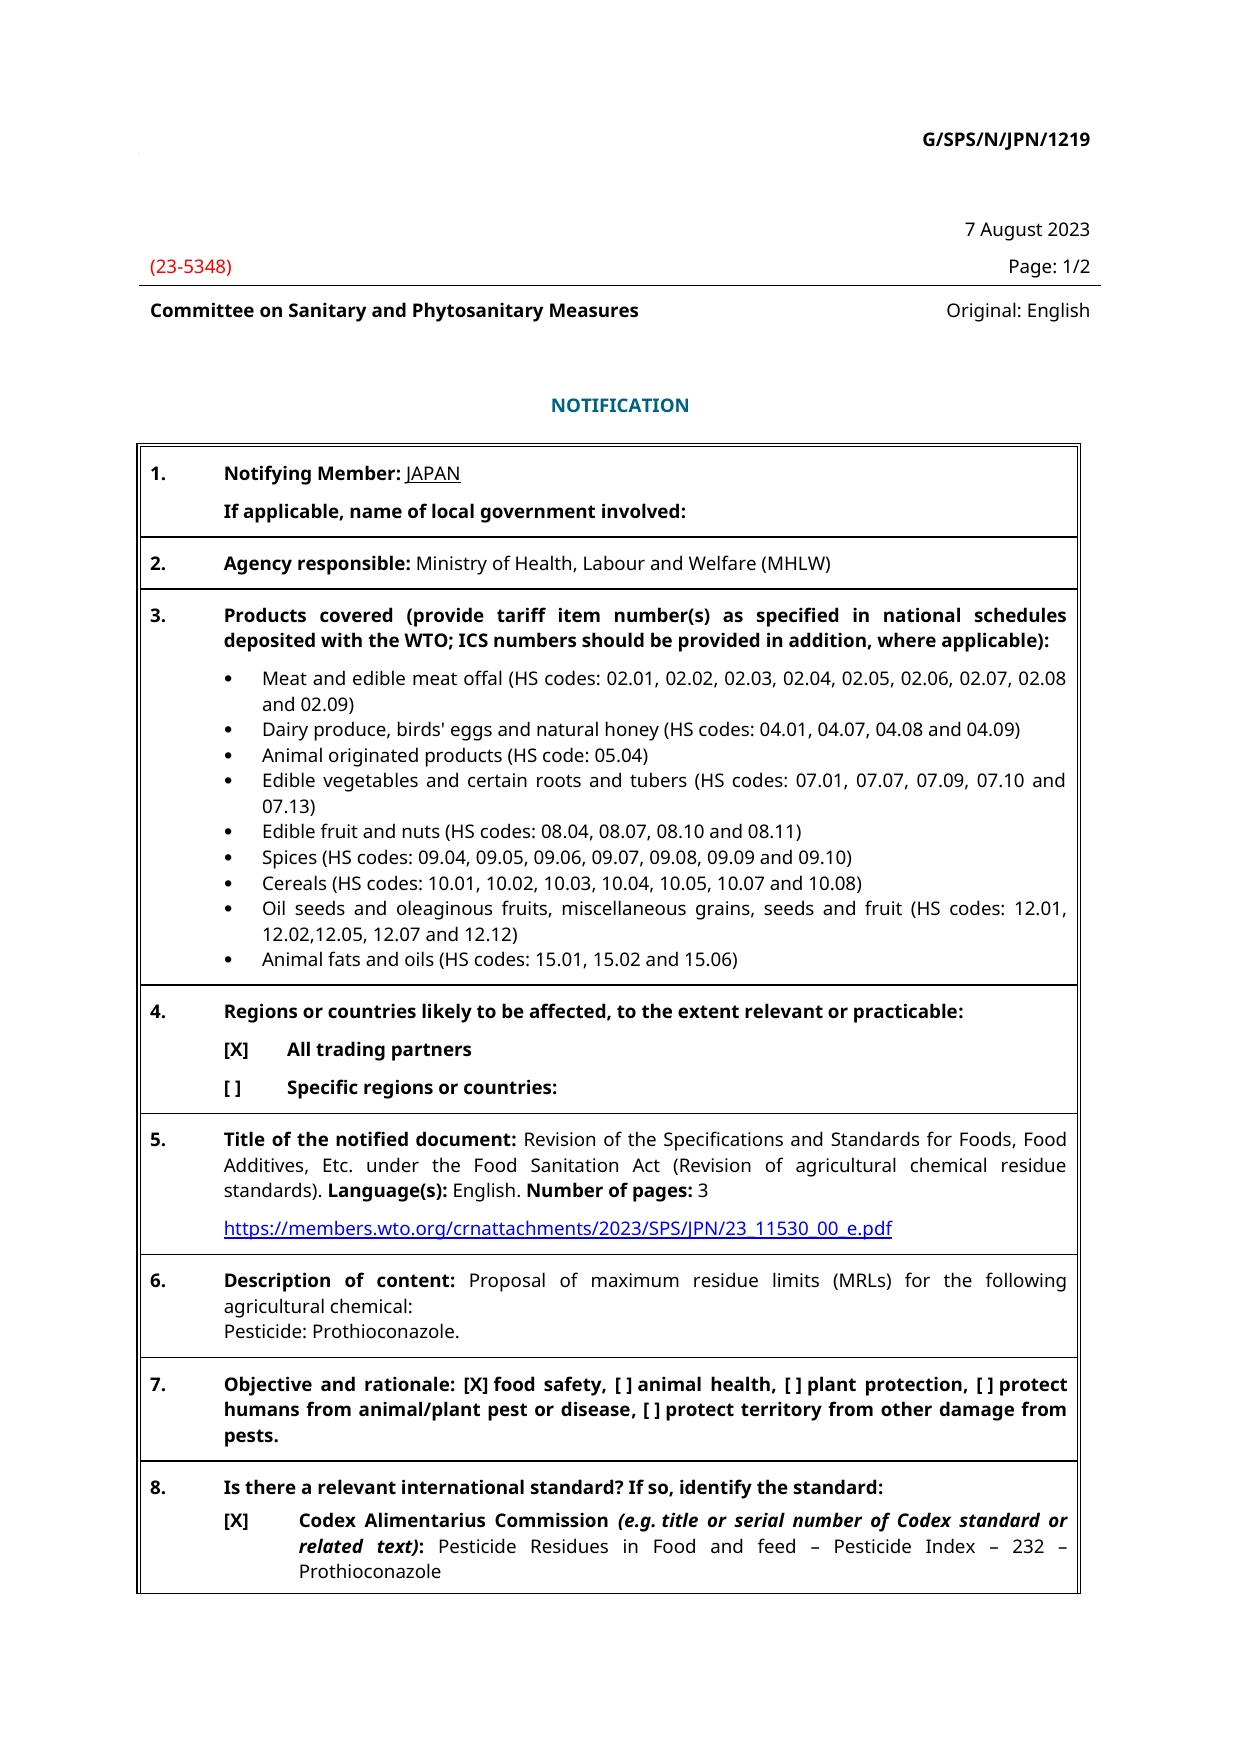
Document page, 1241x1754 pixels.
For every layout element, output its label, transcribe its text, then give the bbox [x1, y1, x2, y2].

table_cell Regions or countries likely to be affected, to the extent relevant or practicable: [X] All trading partners [ ] Specific regions or countries: [212, 986, 1077, 1112]
table_cell 4. [141, 986, 212, 1112]
table_cell 3. [141, 590, 212, 984]
table_header Notifying Member: JAPAN If applicable, name of local government involved: [212, 447, 1077, 536]
table_cell 6. [141, 1255, 212, 1357]
table_cell Objective and rationale: [X] food safety, [ ] animal health, [ ] plant protection, [ ] protect humans from animal/plant pest or disease, [ ] protect territory from other damage from pests. [212, 1358, 1077, 1460]
table_cell Agency responsible: Ministry of Health, Labour and Welfare (MHLW) [212, 538, 1077, 588]
title NOTIFICATION [150, 392, 1090, 418]
table_cell Products covered (provide tariff item number(s) as specified in national schedules deposited with the WTO; ICS numbers should be provided in addition, where applicable): Meat and edible meat offal (HS codes: 02.01, 02.02, 02.03, 02.04, 02.05, 02.06, 02.07, 02.08 and 02.09) Dairy produce, birds' eggs and natural honey (HS codes: 04.01, 04.07, 04.08 and 04.09) Animal originated products (HS code: 05.04) Edible vegetables and certain roots and tubers (HS codes: 07.01, 07.07, 07.09, 07.10 and 07.13) Edible fruit and nuts (HS codes: 08.04, 08.07, 08.10 and 08.11) Spices (HS codes: 09.04, 09.05, 09.06, 09.07, 09.08, 09.09 and 09.10) Cereals (HS codes: 10.01, 10.02, 10.03, 10.04, 10.05, 10.07 and 10.08) Oil seeds and oleaginous fruits, miscellaneous grains, seeds and fruit (HS codes: 12.01, 12.02,12.05, 12.07 and 12.12) Animal fats and oils (HS codes: 15.01, 15.02 and 15.06) [212, 590, 1077, 984]
table_cell 5. [141, 1114, 212, 1254]
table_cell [212, 1462, 1077, 1593]
table_cell 8. [141, 1462, 212, 1593]
table_cell Description of content: Proposal of maximum residue limits (MRLs) for the following agricultural chemical: Pesticide: Prothioconazole. [212, 1255, 1077, 1357]
table_cell 2. [141, 538, 212, 588]
table_cell 7. [141, 1358, 212, 1460]
table_cell Title of the notified document: Revision of the Specifications and Standards for Foods, Food Additives, Etc. under the Food Sanitation Act (Revision of agricultural chemical residue standards). Language(s): English. Number of pages: 3 https://members.wto.org/crnattachments/2023/SPS/JPN/23_11530_00_e.pdf [212, 1114, 1077, 1254]
table_header 1. [141, 447, 212, 536]
